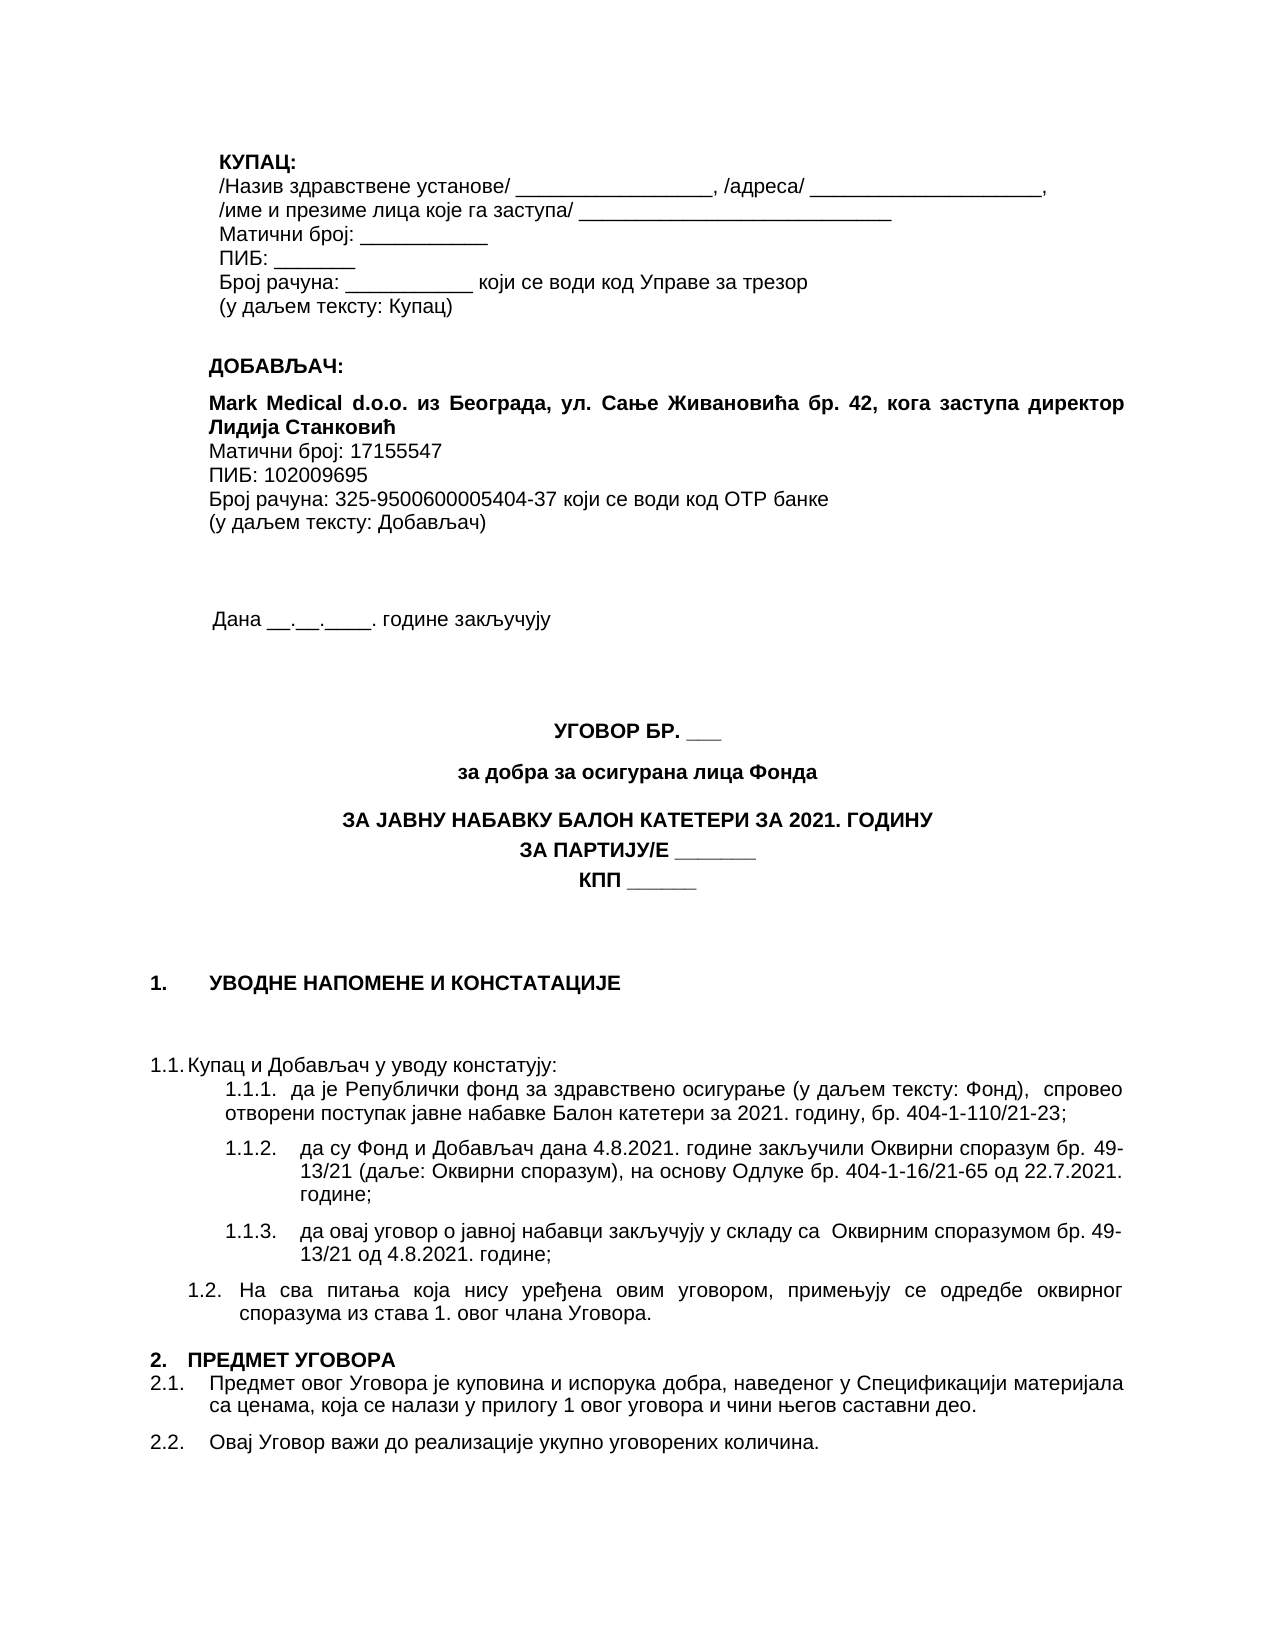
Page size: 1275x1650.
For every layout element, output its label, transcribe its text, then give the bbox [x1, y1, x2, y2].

text 1.1.1. да је Републички фонд за здравствено осигурање (у даљем тексту: Фонд), спровео отворени поступак јавне набавке Балон катетери за 2021. годину, бр. 404-1-110/21-23; [225, 1077, 1124, 1125]
text за добра за осигурана лица Фонда [150, 760, 1125, 784]
text Дана __.__.____. године закључују [212, 607, 1125, 631]
text Матични број: 17155547 [208, 438, 1125, 462]
text ЗА ПАРТИЈУ/Е _______ [150, 838, 1125, 862]
list Овај Уговор важи до реализације укупно уговорених количина. [150, 1431, 1124, 1454]
text (у даљем тексту: Купац) [219, 294, 1125, 318]
list ПРЕДМЕТ УГОВОРА [150, 1349, 1124, 1372]
text Број рачуна: 325-9500600005404-37 који се води код OTP банке [208, 486, 1125, 510]
text КУПАЦ: [219, 150, 1125, 174]
list Купац и Добављач у уводу констатују: [150, 1054, 1124, 1077]
list На сва питања која нису уређена овим уговором, примењују се одредбе оквирног споразума из става 1. овог члана Уговора. [187, 1279, 1124, 1325]
text ПИБ: 102009695 [208, 462, 1125, 486]
text КПП ______ [150, 868, 1125, 892]
list Предмет овог Уговора је куповина и испорука добра, наведеног у Спецификацији материјала са ценама, која се налази у прилогу 1 овог уговора и чини његов саставни део. [150, 1372, 1124, 1417]
list УВОДНЕ НАПОМЕНЕ И КОНСТАТАЦИЈЕ [150, 972, 1124, 995]
text ПИБ: _______ [219, 246, 1125, 270]
text ДОБАВЉАЧ: [208, 354, 1125, 378]
text Број рачуна: ___________ који се води код Управе за трезор [219, 270, 1125, 294]
text ЗА ЈАВНУ НАБАВКУ БАЛОН КАТЕТЕРИ ЗА 2021. ГОДИНУ [150, 808, 1125, 832]
text УГОВОР БР. ___ [150, 721, 1125, 743]
list да овај уговор о јавној набавци закључују у складу са Оквирним споразумом бр. 49-13/21 од 4.8.2021. године; [225, 1220, 1123, 1266]
text /Назив здравствене установе/ _________________, /адреса/ ____________________, /име и презиме лица које га заступа/ ___________________________ [219, 174, 1079, 222]
text Mark Medical d.o.o. из Београда, ул. Сање Живановића бр. 42, кога заступа директор Лидија Станковић [208, 391, 1125, 438]
text Матични број: ___________ [219, 222, 1125, 246]
text (у даљем тексту: Добављач) [208, 510, 1123, 534]
list да су Фонд и Добављач дана 4.8.2021. године закључили Оквирни споразум бр. 49-13/21 (даље: Оквирни споразум), на основу Одлуке бр. 404-1-16/21-65 од 22.7.2021. године; [225, 1138, 1123, 1206]
